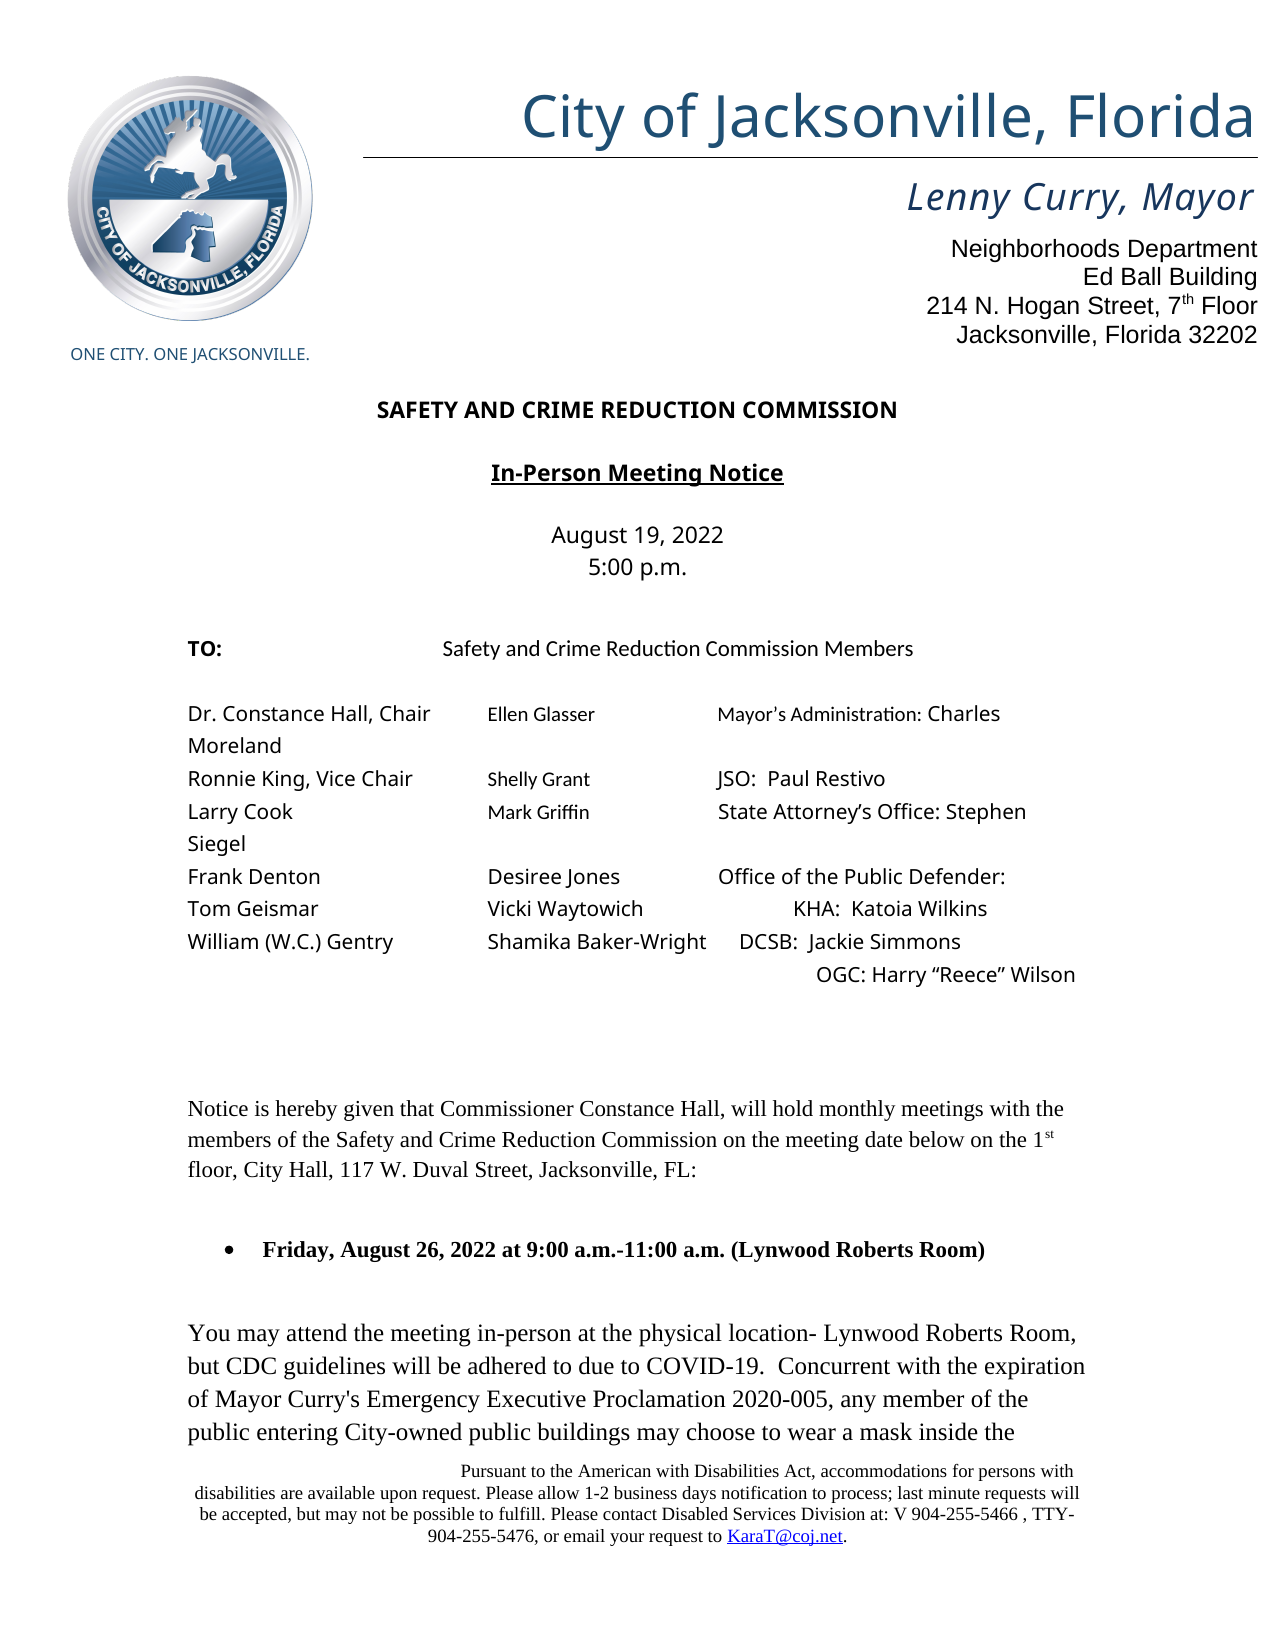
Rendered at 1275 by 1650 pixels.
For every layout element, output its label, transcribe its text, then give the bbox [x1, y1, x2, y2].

text Frank Denton Desiree Jones Office of the Public Defender: [187, 862, 1087, 890]
text 5:00 p.m. [187, 551, 1087, 582]
text Larry Cook Mark Griffin State Attorney’s Office: Stephen Siegel [187, 797, 1087, 858]
text SAFETY AND CRIME REDUCTION COMMISSION [187, 394, 1087, 426]
picture [67, 75, 313, 321]
text William (W.C.) Gentry Shamika Baker-Wright DCSB: Jackie Simmons [187, 927, 1087, 956]
text Dr. Constance Hall, Chair Ellen Glasser Mayor’s Administration: Charles Moreland [187, 699, 1087, 760]
text Notice is hereby given that Commissioner Constance Hall, will hold monthly meetings with the members of the Safety and Crime Reduction Commission on the meeting date below on the 1st floor, City Hall, 117 W. Duval Street, Jacksonville, FL: [187, 1095, 1087, 1182]
text OGC: Harry “Reece” Wilson [187, 960, 1087, 988]
text Tom Geismar Vicki Waytowich KHA: Katoia Wilkins [187, 894, 1087, 923]
text In-Person Meeting Notice [187, 457, 1087, 488]
text Ronnie King, Vice Chair Shelly Grant JSO: Paul Restivo [187, 764, 1087, 793]
text August 19, 2022 [187, 519, 1087, 551]
list Friday, August 26, 2022 at 9:00 a.m.-11:00 a.m. (Lynwood Roberts Room) [225, 1236, 1087, 1263]
text TO: Safety and Crime Reduction Commission Members [187, 634, 1087, 663]
